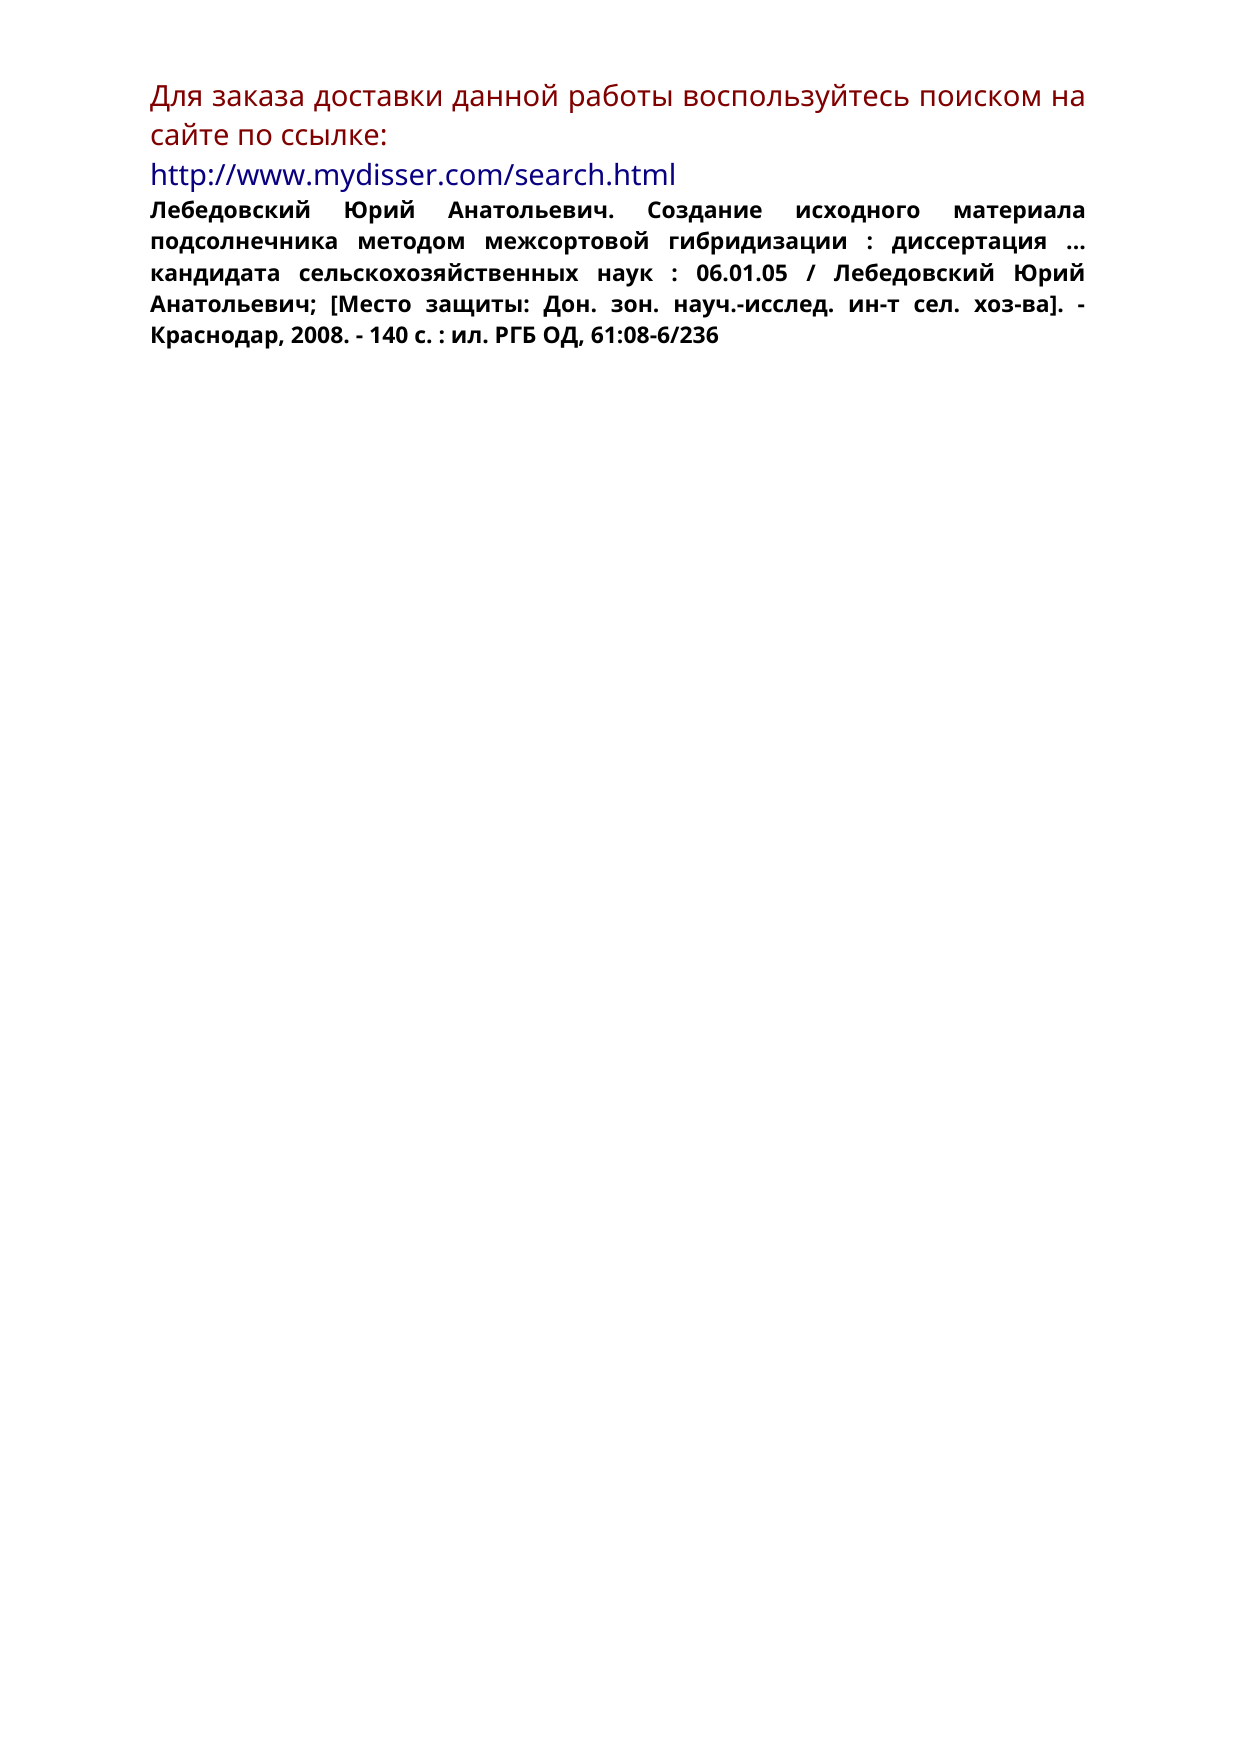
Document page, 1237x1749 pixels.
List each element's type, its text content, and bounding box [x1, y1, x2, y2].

text Лебедовский Юрий Анатольевич. Создание исходного материала подсолнечника методом межсортовой гибридизации : диссертация ... кандидата сельскохозяйственных наук : 06.01.05 / Лебедовский Юрий Анатольевич; [Место защиты: Дон. зон. науч.-исслед. ин-т сел. хоз-ва]. - Краснодар, 2008. - 140 с. : ил. РГБ ОД, 61:08-6/236 [150, 194, 1086, 350]
